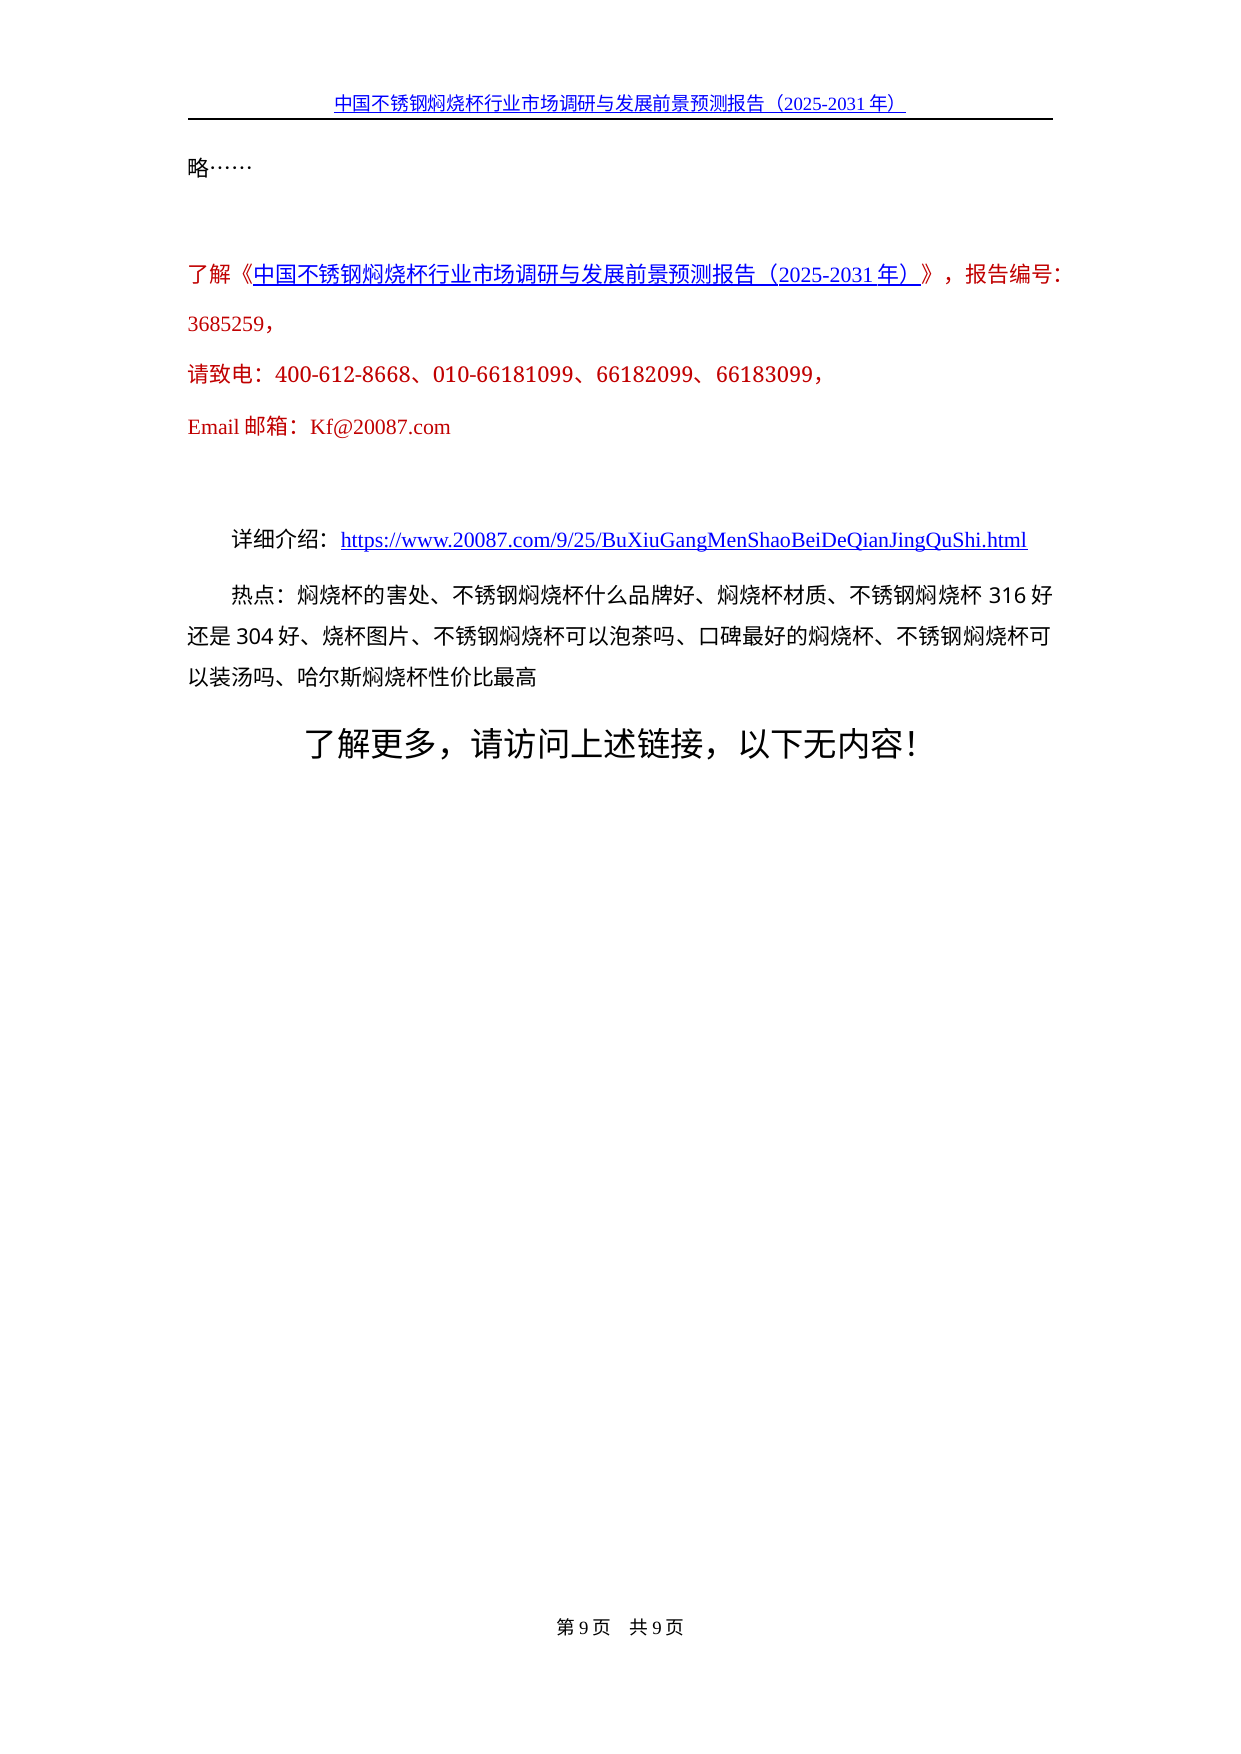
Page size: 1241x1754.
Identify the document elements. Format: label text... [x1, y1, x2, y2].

title 了解更多，请访问上述链接，以下无内容！ [187, 709, 1053, 774]
text Email邮箱：Kf@20087.com [187, 408, 1053, 441]
text 热点：焖烧杯的害处、不锈钢焖烧杯什么品牌好、焖烧杯材质、不锈钢焖烧杯316好还是304好、烧杯图片、不锈钢焖烧杯可以泡茶吗、口碑最好的焖烧杯、不锈钢焖烧杯可以装汤吗、哈尔斯焖烧杯性价比最高 [187, 578, 1053, 692]
text 详细介绍：https://www.20087.com/9/25/BuXiuGangMenShaoBeiDeQianJingQuShi.html [187, 521, 1053, 554]
text 了解《中国不锈钢焖烧杯行业市场调研与发展前景预测报告（2025-2031年）》，报告编号：3685259， [187, 257, 1053, 338]
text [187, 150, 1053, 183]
text 请致电：400-612-8668、010-66181099、66182099、66183099， [187, 357, 1053, 389]
